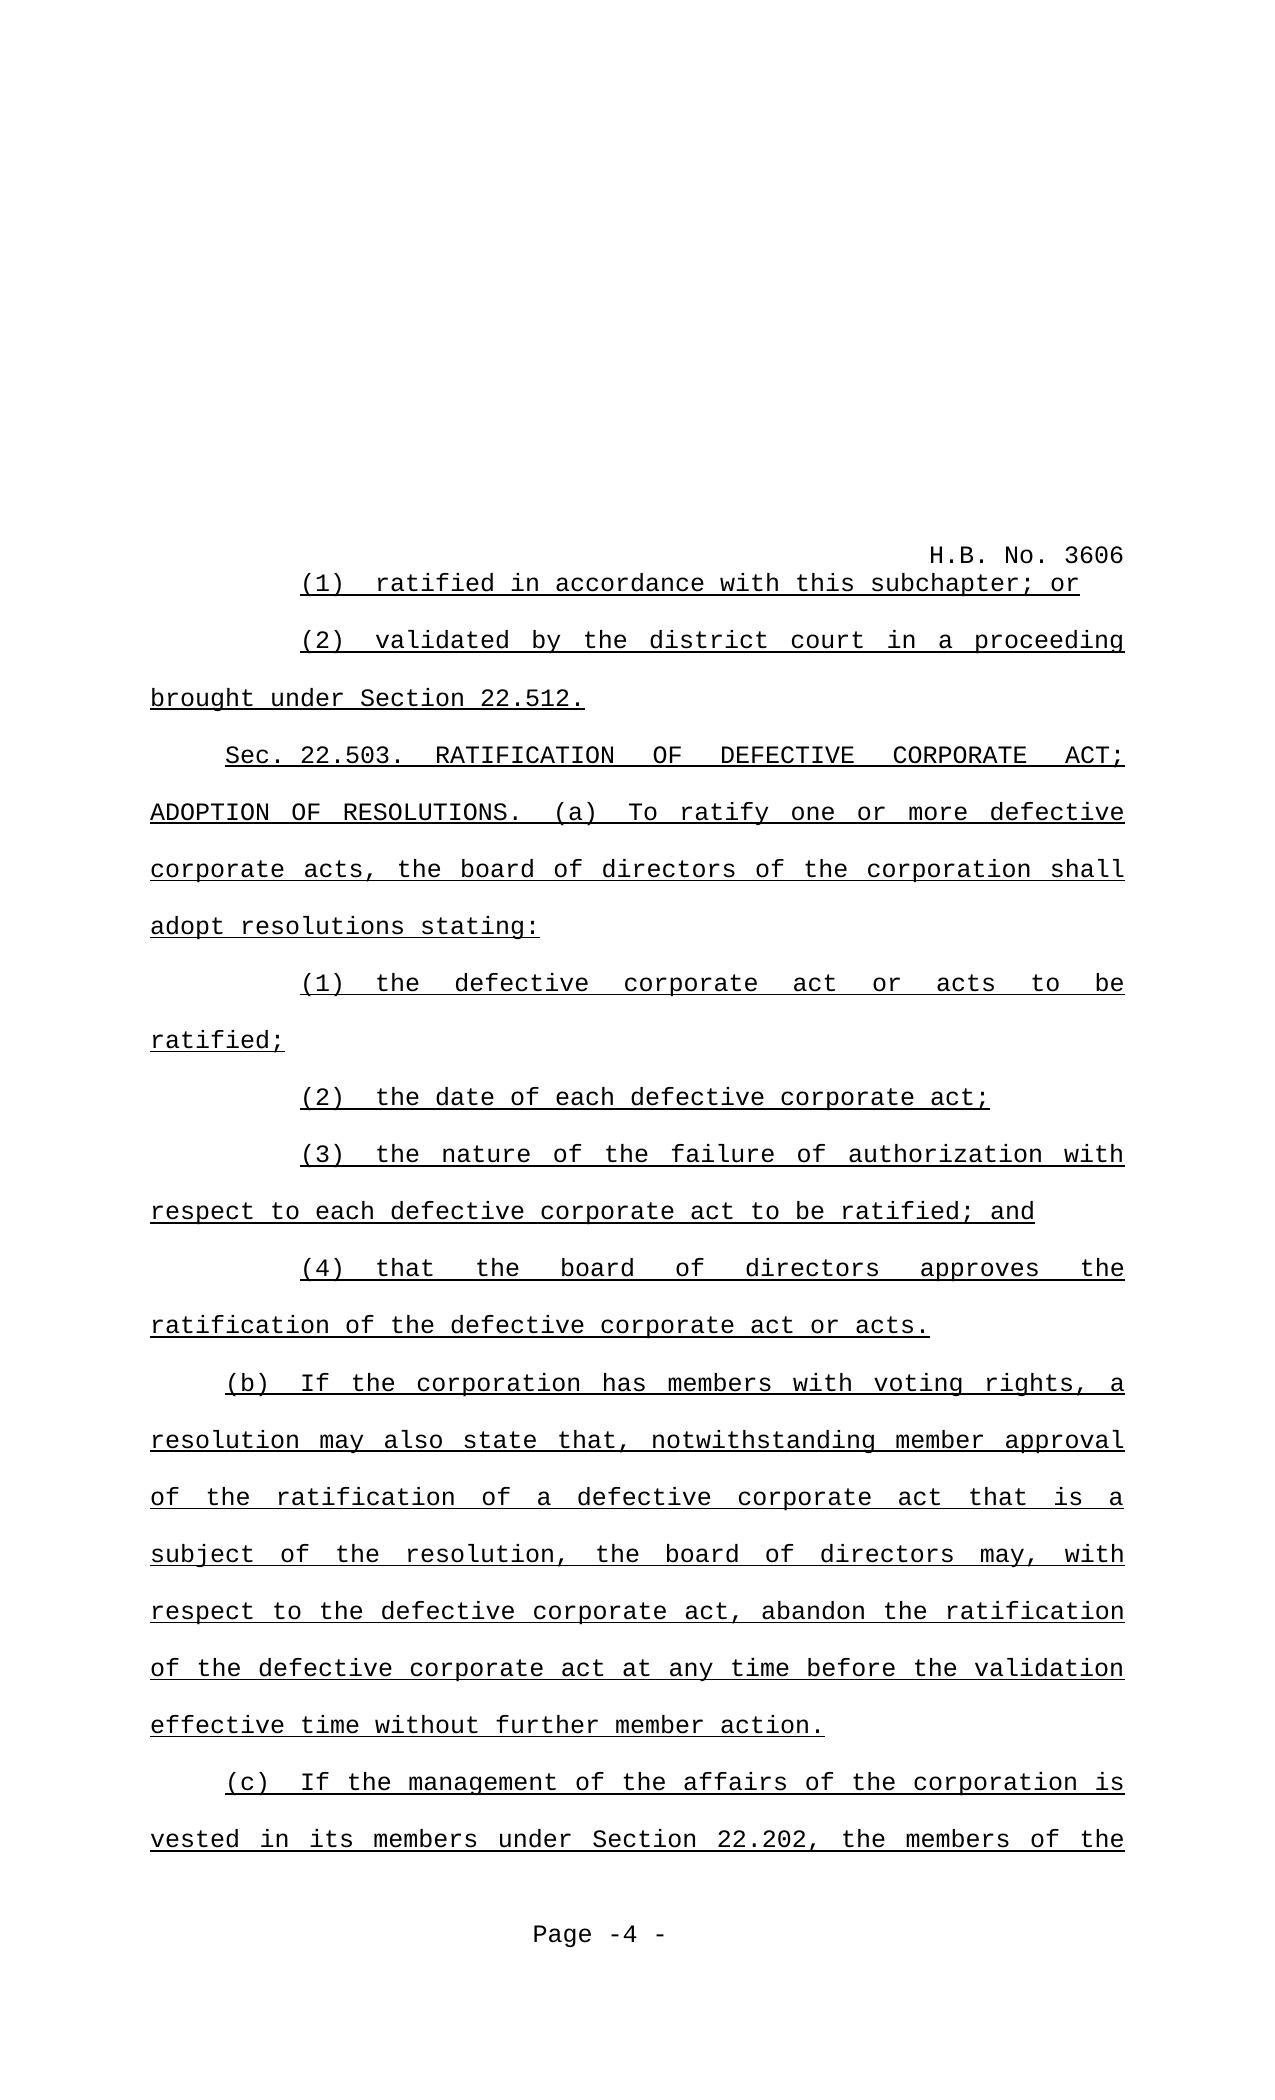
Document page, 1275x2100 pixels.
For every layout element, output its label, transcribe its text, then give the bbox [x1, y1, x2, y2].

text (2) validated by the district court in a proceeding brought under Section 22.512. [150, 628, 1125, 713]
text (b) If the corporation has members with voting rights, a resolution may also state that, notwithstanding member approval of the ratification of a defective corporate act that is a subject of the resolution, the board of directors may, with respect to the defective corporate act, abandon the ratification of the defective corporate act at any time before the validation effective time without further member action. [150, 1680, 1125, 1741]
text (4) that the board of directors approves the ratification of the defective corporate act or acts. [150, 1256, 1125, 1341]
text (2) the date of each defective corporate act; [150, 1084, 1125, 1113]
text (3) the nature of the failure of authorization with respect to each defective corporate act to be ratified; and [150, 1142, 1125, 1227]
text (b) If the corporation has members with voting rights, a resolution may also state that, notwithstanding member approval of the ratification of a defective corporate act that is a subject of the resolution, the board of directors may, with respect to the defective corporate act, abandon the ratification of the defective corporate act at any time before the validation effective time without further member action. [150, 1370, 1125, 1450]
text Sec. 22.503. RATIFICATION OF DEFECTIVE CORPORATE ACT; ADOPTION OF RESOLUTIONS. (a) To ratify one or more defective corporate acts, the board of directors of the corporation shall adopt resolutions stating: [150, 742, 1125, 822]
text Sec. 22.503. RATIFICATION OF DEFECTIVE CORPORATE ACT; ADOPTION OF RESOLUTIONS. (a) To ratify one or more defective corporate acts, the board of directors of the corporation shall adopt resolutions stating: [150, 824, 1125, 880]
text (1) ratified in accordance with this subchapter; or [150, 571, 1125, 599]
text (b) If the corporation has members with voting rights, a resolution may also state that, notwithstanding member approval of the ratification of a defective corporate act that is a subject of the resolution, the board of directors may, with respect to the defective corporate act, abandon the ratification of the defective corporate act at any time before the validation effective time without further member action. [150, 1623, 1125, 1679]
text (1) the defective corporate act or acts to be ratified; [150, 970, 1125, 1056]
text (b) If the corporation has members with voting rights, a resolution may also state that, notwithstanding member approval of the ratification of a defective corporate act that is a subject of the resolution, the board of directors may, with respect to the defective corporate act, abandon the ratification of the defective corporate act at any time before the validation effective time without further member action. [150, 1566, 1125, 1622]
text (b) If the corporation has members with voting rights, a resolution may also state that, notwithstanding member approval of the ratification of a defective corporate act that is a subject of the resolution, the board of directors may, with respect to the defective corporate act, abandon the ratification of the defective corporate act at any time before the validation effective time without further member action. [150, 1452, 1125, 1565]
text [150, 1769, 1125, 1850]
text Sec. 22.503. RATIFICATION OF DEFECTIVE CORPORATE ACT; ADOPTION OF RESOLUTIONS. (a) To ratify one or more defective corporate acts, the board of directors of the corporation shall adopt resolutions stating: [150, 881, 1125, 942]
